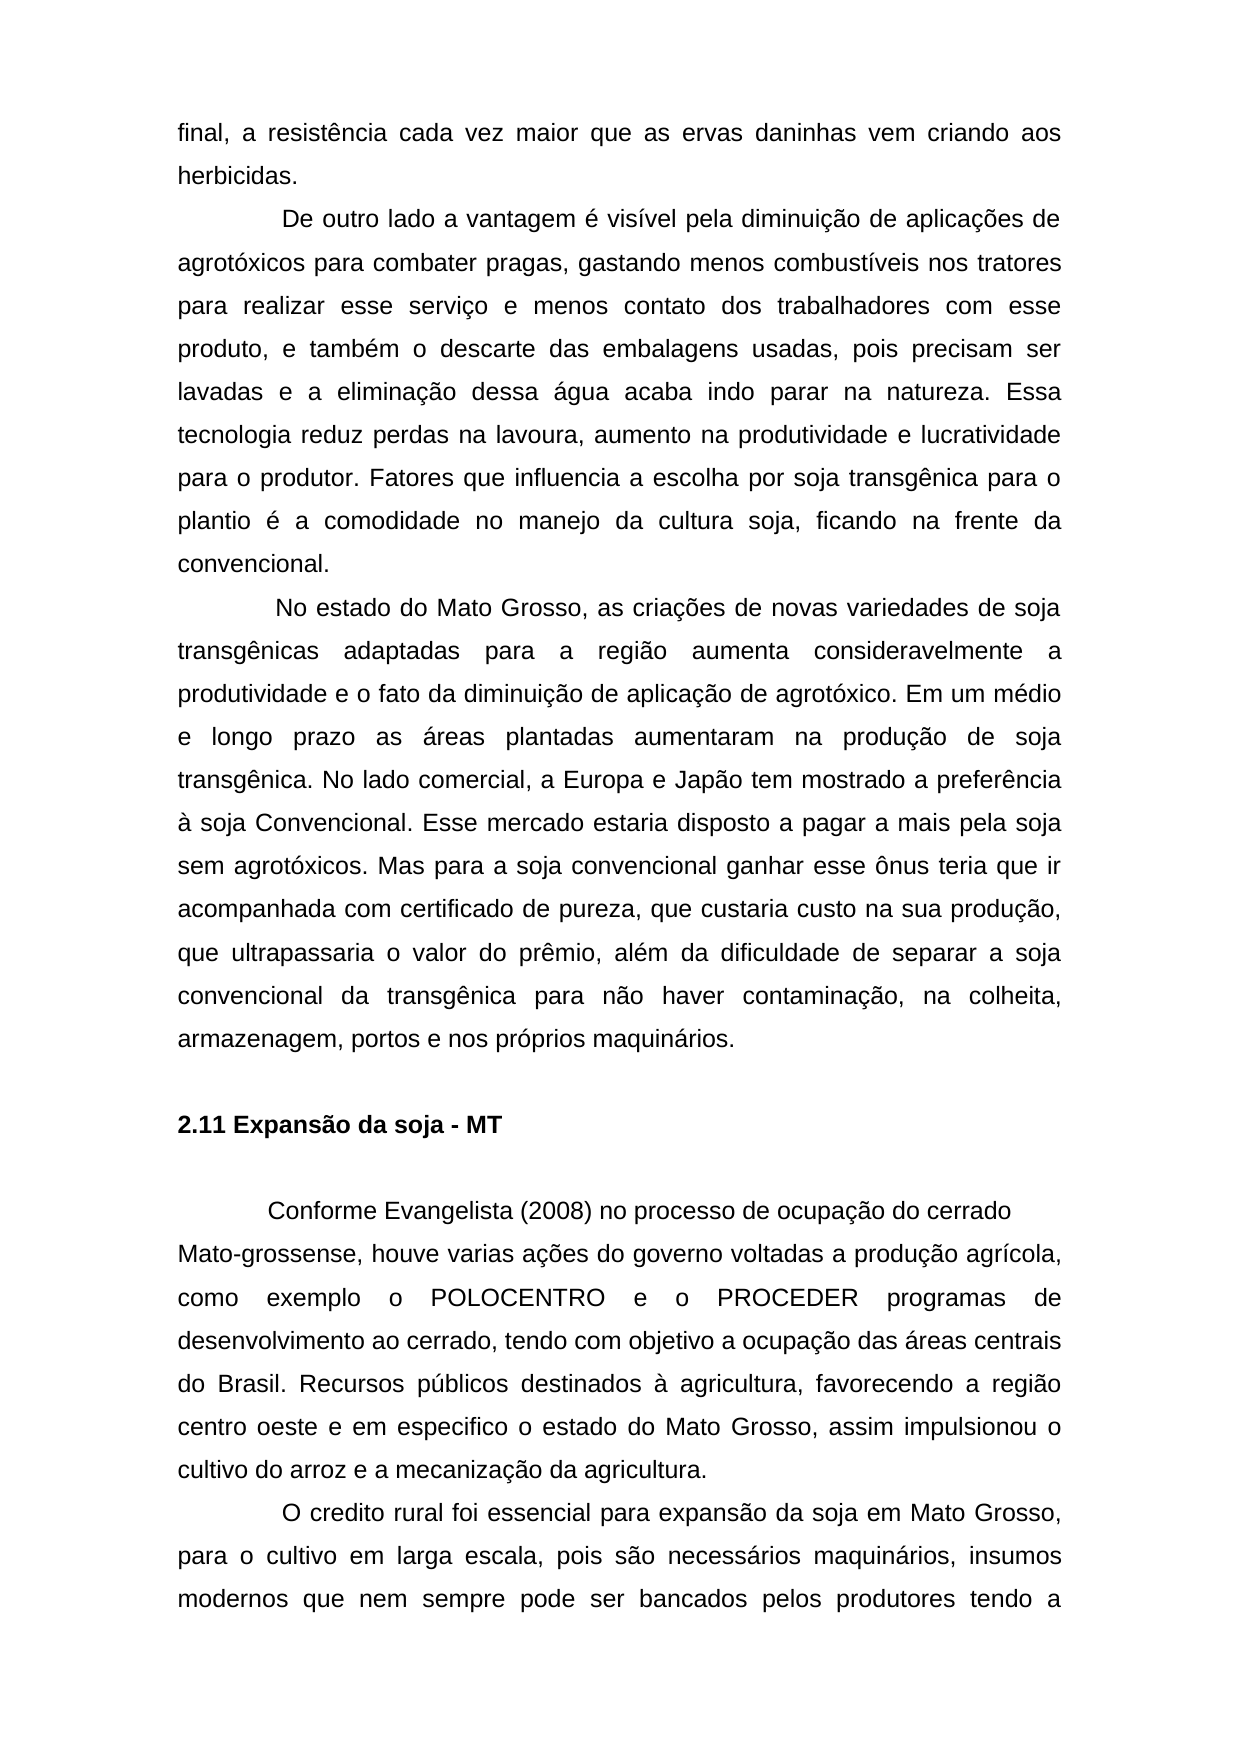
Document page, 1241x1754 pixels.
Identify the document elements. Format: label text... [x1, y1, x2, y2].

text No estado do Mato Grosso, as criações de novas variedades de soja transgênicas adaptadas para a região aumenta consideravelmente a produtividade e o fato da diminuição de aplicação de agrotóxico. Em um médio e longo prazo as áreas plantadas aumentaram na produção de soja transgênica. No lado comercial, a Europa e Japão tem mostrado a preferência à soja Convencional. Esse mercado estaria disposto a pagar a mais pela soja sem agrotóxicos. Mas para a soja convencional ganhar esse ônus teria que ir acompanhada com certificado de pureza, que custaria custo na sua produção, que ultrapassaria o valor do prêmio, além da dificuldade de separar a soja convencional da transgênica para não haver contaminação, na colheita, armazenagem, portos e nos próprios maquinários. [177, 592, 1063, 1052]
text Conforme Evangelista (2008) no processo de ocupação do cerrado [177, 1196, 1063, 1225]
list Mato-grossense, houve varias ações do governo voltadas a produção agrícola, como exemplo o POLOCENTRO e o PROCEDER programas de desenvolvimento ao cerrado, tendo com objetivo a ocupação das áreas centrais do Brasil. Recursos públicos destinados à agricultura, favorecendo a região centro oeste e em especifico o estado do Mato Grosso, assim impulsionou o cultivo do arroz e a mecanização da agricultura. [177, 1239, 1063, 1484]
text De outro lado a vantagem é visível pela diminuição de aplicações de agrotóxicos para combater pragas, gastando menos combustíveis nos tratores para realizar esse serviço e menos contato dos trabalhadores com esse produto, e também o descarte das embalagens usadas, pois precisam ser lavadas e a eliminação dessa água acaba indo parar na natureza. Essa tecnologia reduz perdas na lavoura, aumento na produtividade e lucratividade para o produtor. Fatores que influencia a escolha por soja transgênica para o plantio é a comodidade no manejo da cultura soja, ficando na frente da convencional. [177, 204, 1063, 578]
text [177, 118, 1063, 190]
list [177, 1498, 1063, 1613]
text 2.11 Expansão da soja - MT [177, 1110, 1063, 1139]
